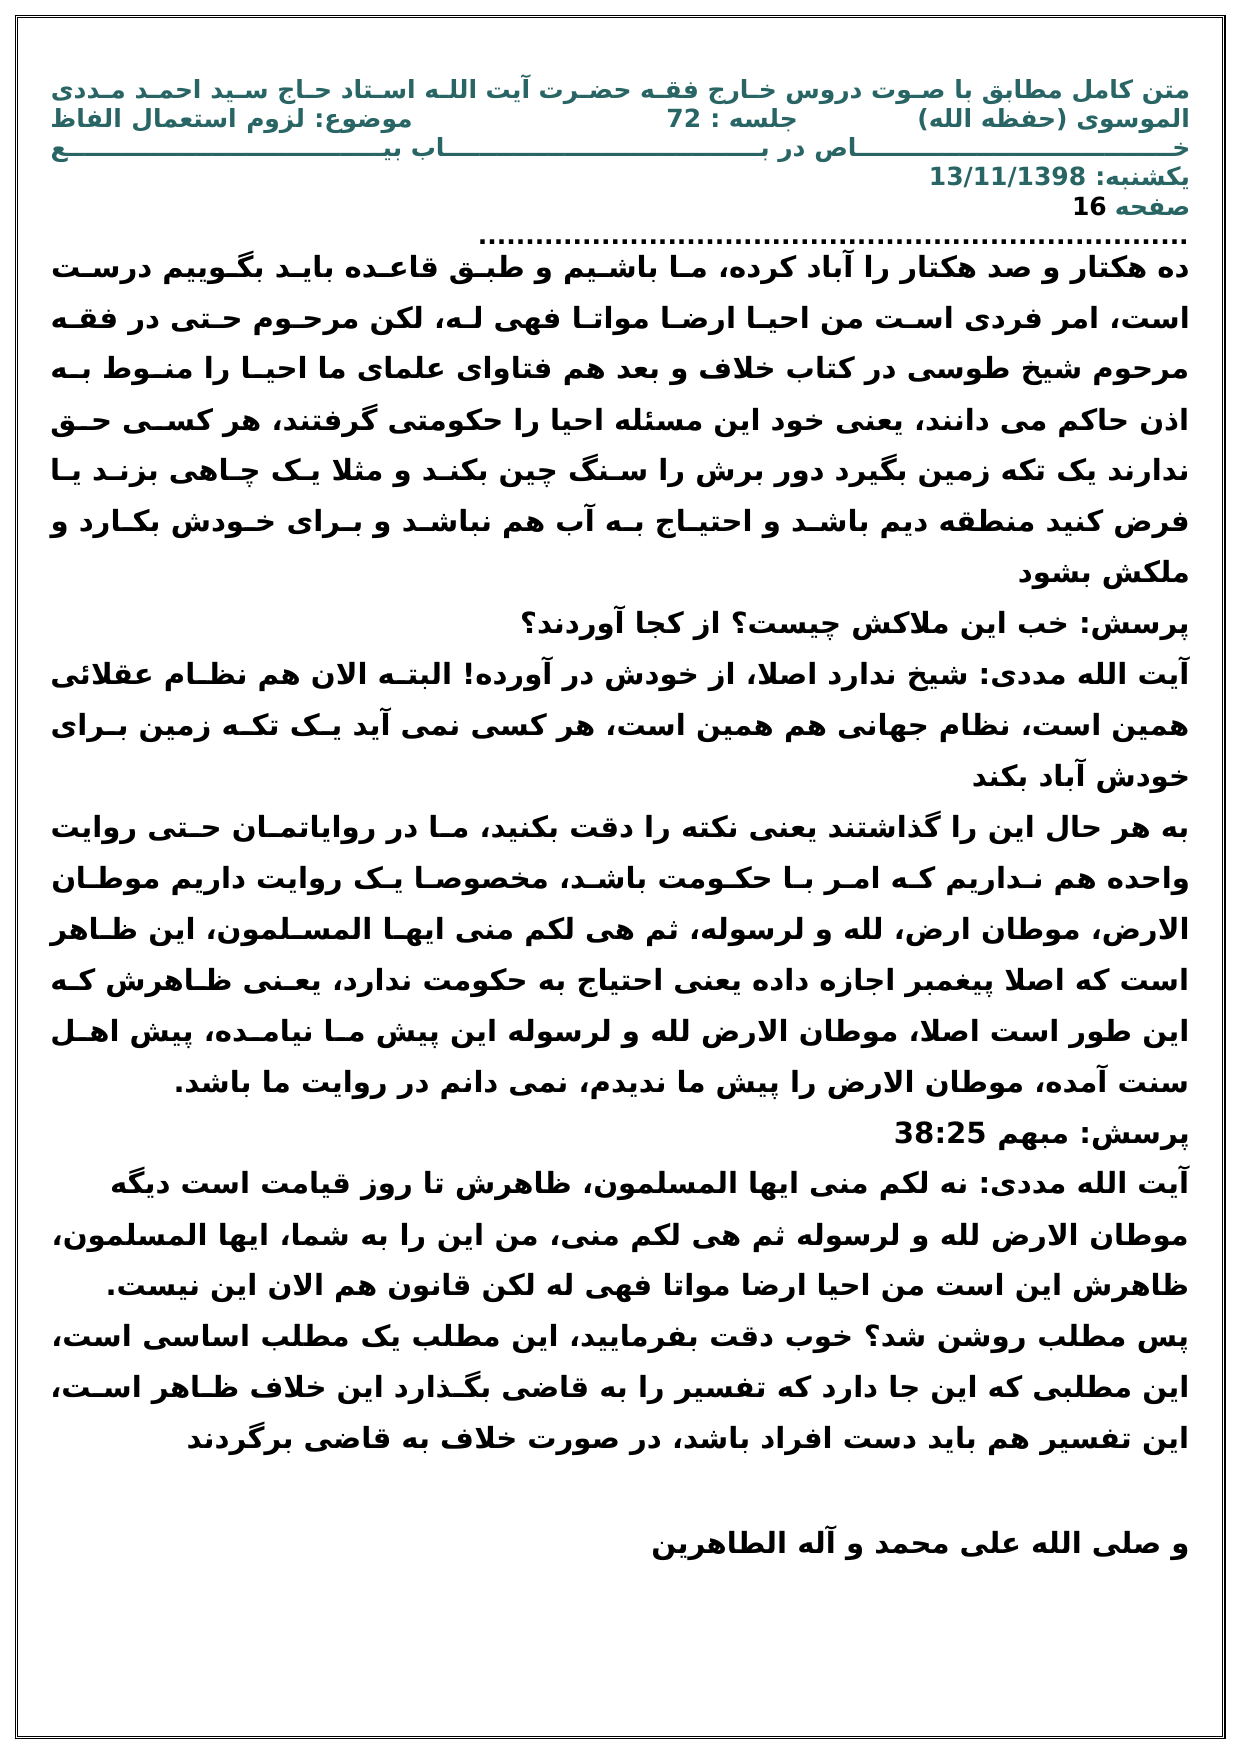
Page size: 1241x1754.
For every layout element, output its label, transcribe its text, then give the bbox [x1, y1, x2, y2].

text پس مطلب روشن شد؟ خوب دقت بفرمایید، این مطلب یک مطلب اساسی است، این مطلبی که این جا دارد که تفسیر را به قاضی بگذارد این خلاف ظاهر است، این تفسیر هم باید دست افراد باشد، در صورت خلاف به قاضی برگردند [50, 1320, 1190, 1456]
text آیت الله مددی: نه لکم منی ایها المسلمون، ظاهرش تا روز قیامت است دیگه [50, 1167, 1190, 1201]
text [50, 250, 1190, 589]
text و صلی الله علی محمد و آله الطاهرین [50, 1526, 1190, 1560]
text آیت الله مددی: شیخ ندارد اصلا، از خودش در آورده! البته الان هم نظام عقلائی همین است، نظام جهانی هم همین است، هر کسی نمی آید یک تکه زمین برای خودش آباد بکند [50, 657, 1190, 793]
text پرسش: مبهم 38:25 [50, 1116, 1190, 1150]
text به هر حال این را گذاشتند یعنی نکته را دقت بکنید، ما در روایاتمان حتی روایت واحده هم نداریم که امر با حکومت باشد، مخصوصا یک روایت داریم موطان الارض، موطان ارض، لله و لرسوله، ثم هی لکم منی ایها المسلمون، این ظاهر است که اصلا پیغمبر اجازه داده یعنی احتیاج به حکومت ندارد، یعنی ظاهرش که این طور است اصلا، موطان الارض لله و لرسوله این پیش ما نیامده، پیش اهل سنت آمده، موطان الارض را پیش ما ندیدم، نمی دانم در روایت ما باشد. [50, 810, 1190, 1099]
text موطان الارض لله و لرسوله ثم هی لکم منی، من این را به شما، ایها المسلمون، ظاهرش این است من احیا ارضا مواتا فهی له لکن قانون هم الان این نیست. [50, 1218, 1190, 1303]
text پرسش: خب این ملاکش چیست؟ از کجا آوردند؟ [50, 607, 1190, 641]
